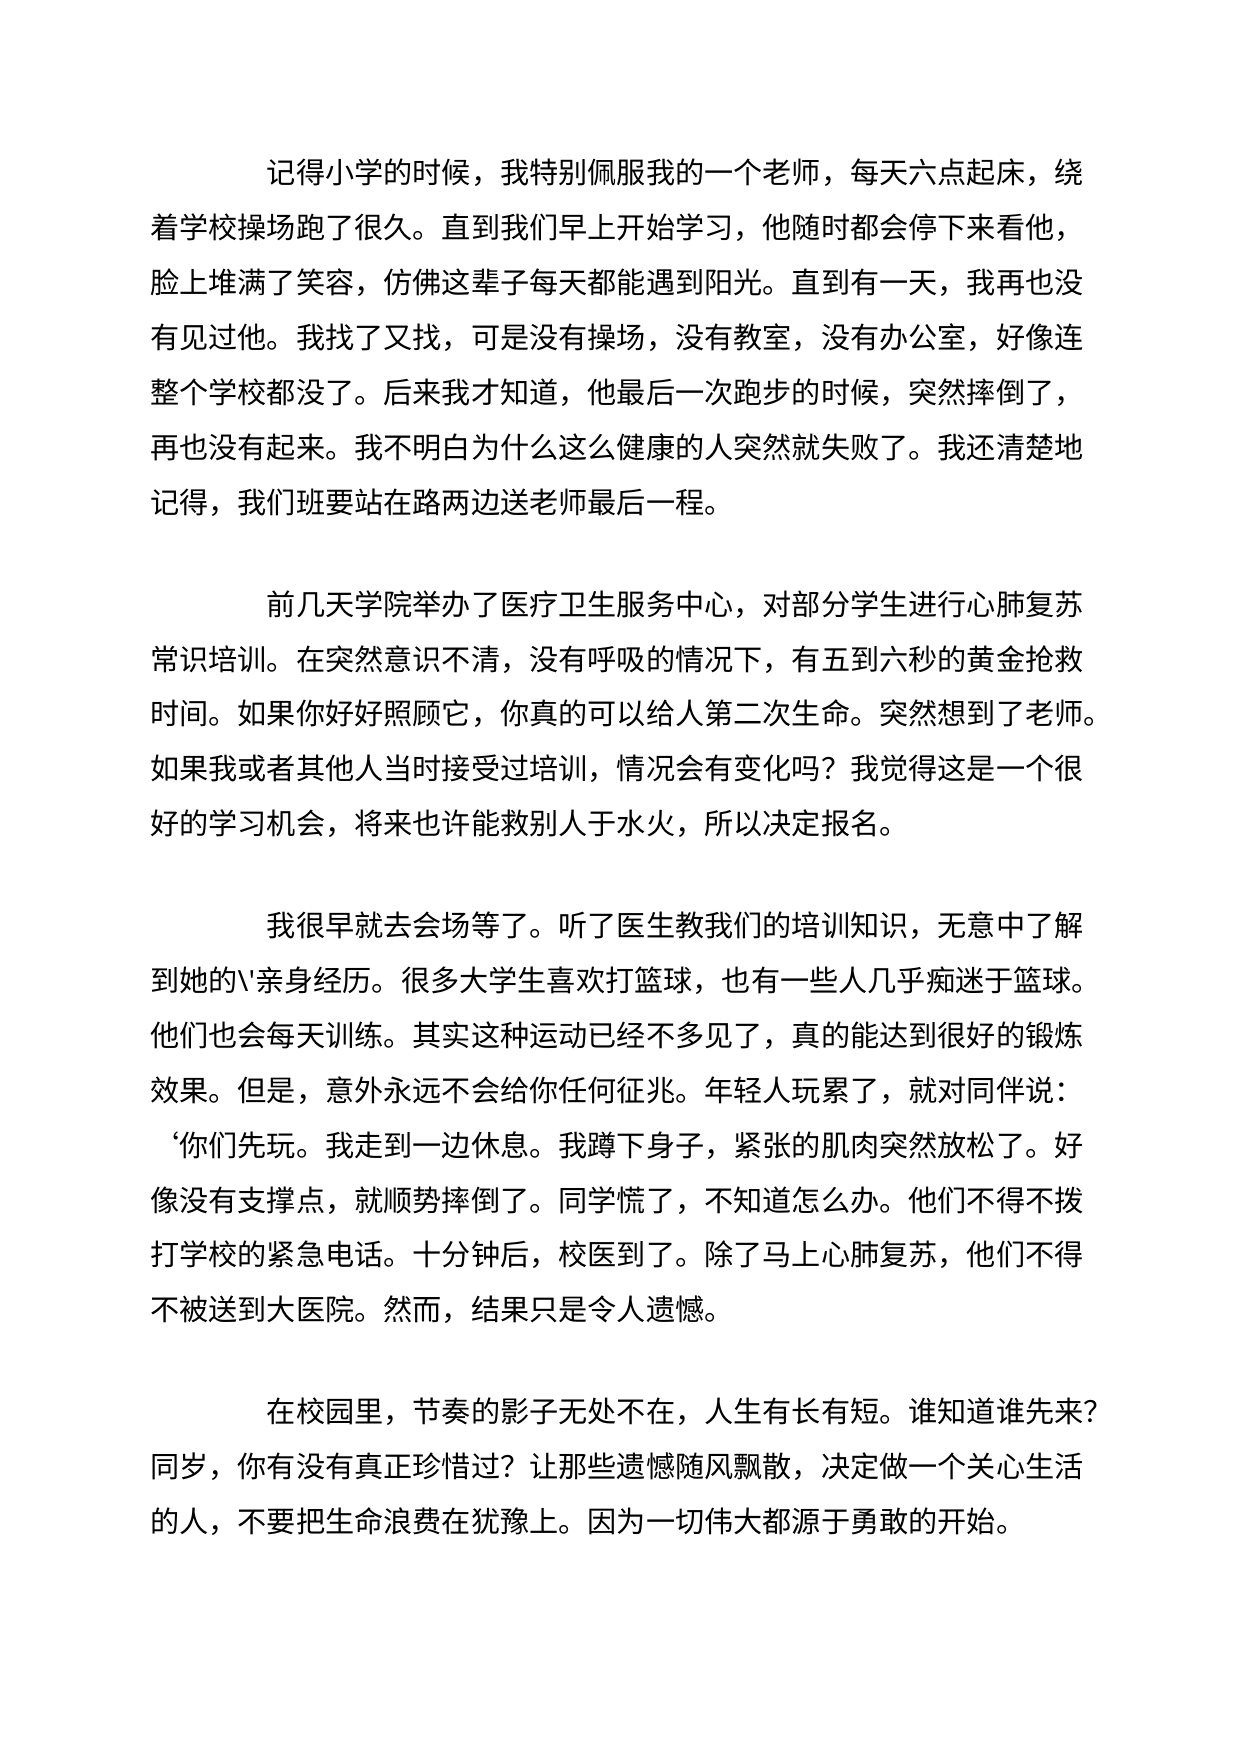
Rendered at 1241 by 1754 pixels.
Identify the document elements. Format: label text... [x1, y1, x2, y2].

text 记得小学的时候，我特别佩服我的一个老师，每天六点起床，绕着学校操场跑了很久。直到我们早上开始学习，他随时都会停下来看他，脸上堆满了笑容，仿佛这辈子每天都能遇到阳光。直到有一天，我再也没有见过他。我找了又找，可是没有操场，没有教室，没有办公室，好像连整个学校都没了。后来我才知道，他最后一次跑步的时候，突然摔倒了，再也没有起来。我不明白为什么这么健康的人突然就失败了。我还清楚地记得，我们班要站在路两边送老师最后一程。 [150, 150, 1090, 522]
text 我很早就去会场等了。听了医生教我们的培训知识，无意中了解到她的\'亲身经历。很多大学生喜欢打篮球，也有一些人几乎痴迷于篮球。他们也会每天训练。其实这种运动已经不多见了，真的能达到很好的锻炼效果。但是，意外永远不会给你任何征兆。年轻人玩累了，就对同伴说：‘你们先玩。我走到一边休息。我蹲下身子，紧张的肌肉突然放松了。好像没有支撑点，就顺势摔倒了。同学慌了，不知道怎么办。他们不得不拨打学校的紧急电话。十分钟后，校医到了。除了马上心肺复苏，他们不得不被送到大医院。然而，结果只是令人遗憾。 [150, 902, 1090, 1329]
text 在校园里，节奏的影子无处不在，人生有长有短。谁知道谁先来？同岁，你有没有真正珍惜过？让那些遗憾随风飘散，决定做一个关心生活的人，不要把生命浪费在犹豫上。因为一切伟大都源于勇敢的开始。 [150, 1389, 1090, 1541]
text 前几天学院举办了医疗卫生服务中心，对部分学生进行心肺复苏常识培训。在突然意识不清，没有呼吸的情况下，有五到六秒的黄金抢救时间。如果你好好照顾它，你真的可以给人第二次生命。突然想到了老师。如果我或者其他人当时接受过培训，情况会有变化吗？我觉得这是一个很好的学习机会，将来也许能救别人于水火，所以决定报名。 [150, 581, 1090, 843]
